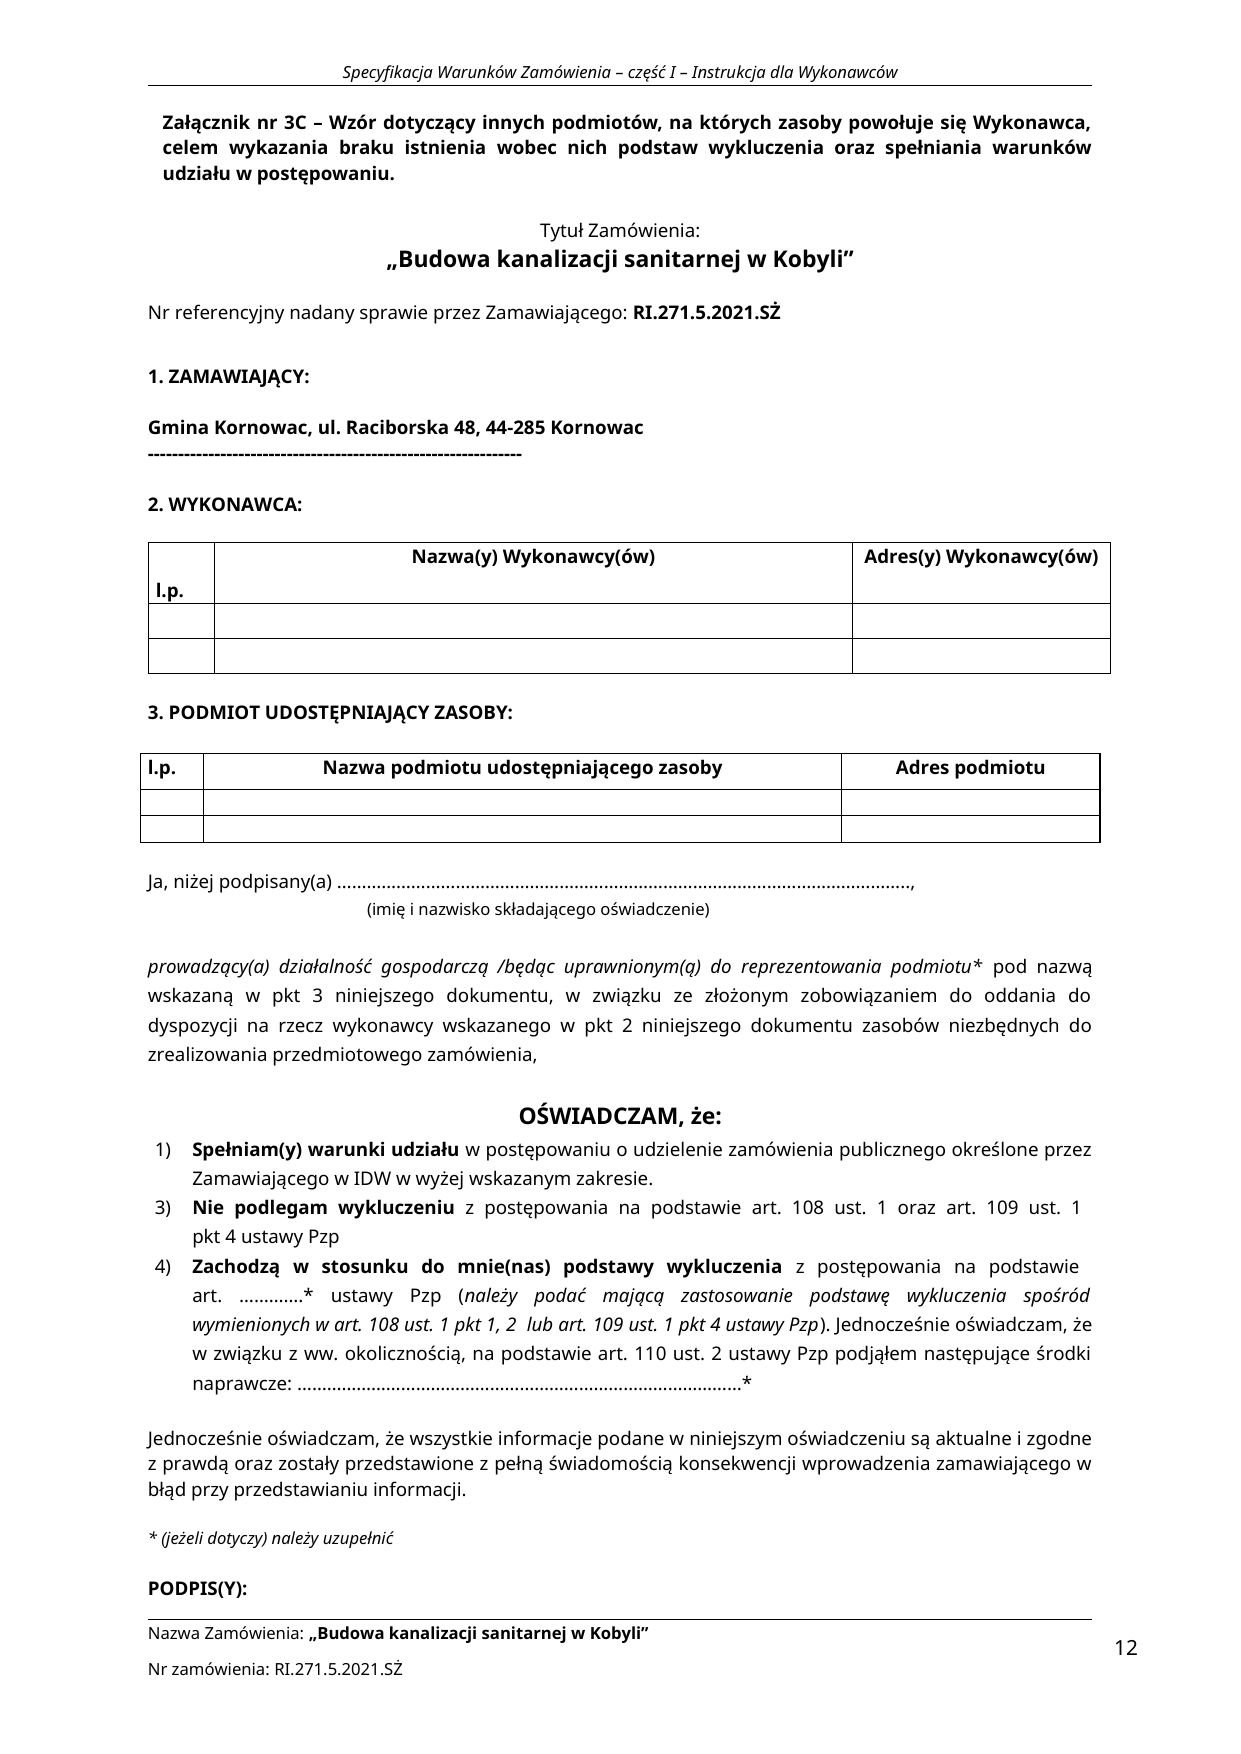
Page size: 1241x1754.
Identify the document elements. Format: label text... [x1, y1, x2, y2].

list Zachodzą w stosunku do mnie(nas) podstawy wykluczenia z postępowania na podstawie art. ………….* ustawy Pzp (należy podać mającą zastosowanie podstawę wykluczenia spośród wymienionych w art. 108 ust. 1 pkt 1, 2 lub art. 109 ust. 1 pkt 4 ustawy Pzp). Jednocześnie oświadczam, że w związku z ww. okolicznością, na podstawie art. 110 ust. 2 ustawy Pzp podjąłem następujące środki naprawcze: ………………………………………………………………………………* [154, 1253, 1092, 1396]
table_header l.p. [141, 754, 203, 789]
text 3. PODMIOT UDOSTĘPNIAJĄCY ZASOBY: [148, 699, 1092, 725]
text (imię i nazwisko składającego oświadczenie) [148, 898, 1092, 921]
text 2. WYKONAWCA: [148, 491, 1092, 516]
table_cell [141, 816, 203, 842]
text OŚWIADCZAM, że: [148, 1100, 1092, 1131]
text -------------------------------------------------------------- [148, 440, 1092, 465]
table_cell [204, 790, 841, 815]
table_cell [149, 604, 214, 638]
text Jednocześnie oświadczam, że wszystkie informacje podane w niniejszym oświadczeniu są aktualne i zgodne z prawdą oraz zostały przedstawione z pełną świadomością konsekwencji wprowadzenia zamawiającego w błąd przy przedstawianiu informacji. [148, 1425, 1092, 1501]
text * (jeżeli dotyczy) należy uzupełnić [148, 1527, 1092, 1549]
list Nie podlegam wykluczeniu z postępowania na podstawie art. 108 ust. 1 oraz art. 109 ust. 1 pkt 4 ustawy Pzp [154, 1194, 1092, 1249]
text „Budowa kanalizacji sanitarnej w Kobyli” [148, 243, 1092, 274]
subtitle Załącznik nr 3C – Wzór dotyczący innych podmiotów, na których zasoby powołuje się Wykonawca, celem wykazania braku istnienia wobec nich podstaw wykluczenia oraz spełniania warunków udziału w postępowaniu. [162, 109, 1092, 186]
table_cell [842, 816, 1099, 842]
table_header Adres podmiotu [842, 754, 1099, 789]
text Ja, niżej podpisany(a) …………………………………………………………………………………………………….., [148, 868, 1092, 894]
text PODPIS(Y): [148, 1575, 1092, 1601]
table_header Adres(y) Wykonawcy(ów) [853, 543, 1110, 603]
text Nr referencyjny nadany sprawie przez Zamawiającego: RI.271.5.2021.SŻ [148, 299, 1092, 325]
table_header Nazwa podmiotu udostępniającego zasoby [204, 754, 841, 789]
text 1. ZAMAWIAJĄCY: [148, 363, 1092, 389]
table_cell [215, 604, 852, 638]
text prowadzący(a) działalność gospodarczą /będąc uprawnionym(ą) do reprezentowania podmiotu* pod nazwą wskazaną w pkt 3 niniejszego dokumentu, w związku ze złożonym zobowiązaniem do oddania do dyspozycji na rzecz wykonawcy wskazanego w pkt 2 niniejszego dokumentu zasobów niezbędnych do zrealizowania przedmiotowego zamówienia, [148, 953, 1092, 1067]
table_header Nazwa(y) Wykonawcy(ów) [215, 543, 852, 603]
text Gmina Kornowac, ul. Raciborska 48, 44-285 Kornowac [148, 414, 1092, 440]
table_cell [215, 639, 852, 673]
table_cell [853, 639, 1110, 673]
table_cell [842, 790, 1099, 815]
text Tytuł Zamówienia: [148, 217, 1092, 243]
table_cell [141, 790, 203, 815]
table_cell [853, 604, 1110, 638]
table_cell [149, 639, 214, 673]
table_header l.p. [149, 543, 214, 603]
list Spełniam(y) warunki udziału w postępowaniu o udzielenie zamówienia publicznego określone przez Zamawiającego w IDW w wyżej wskazanym zakresie. [154, 1136, 1092, 1191]
table_cell [204, 816, 841, 842]
